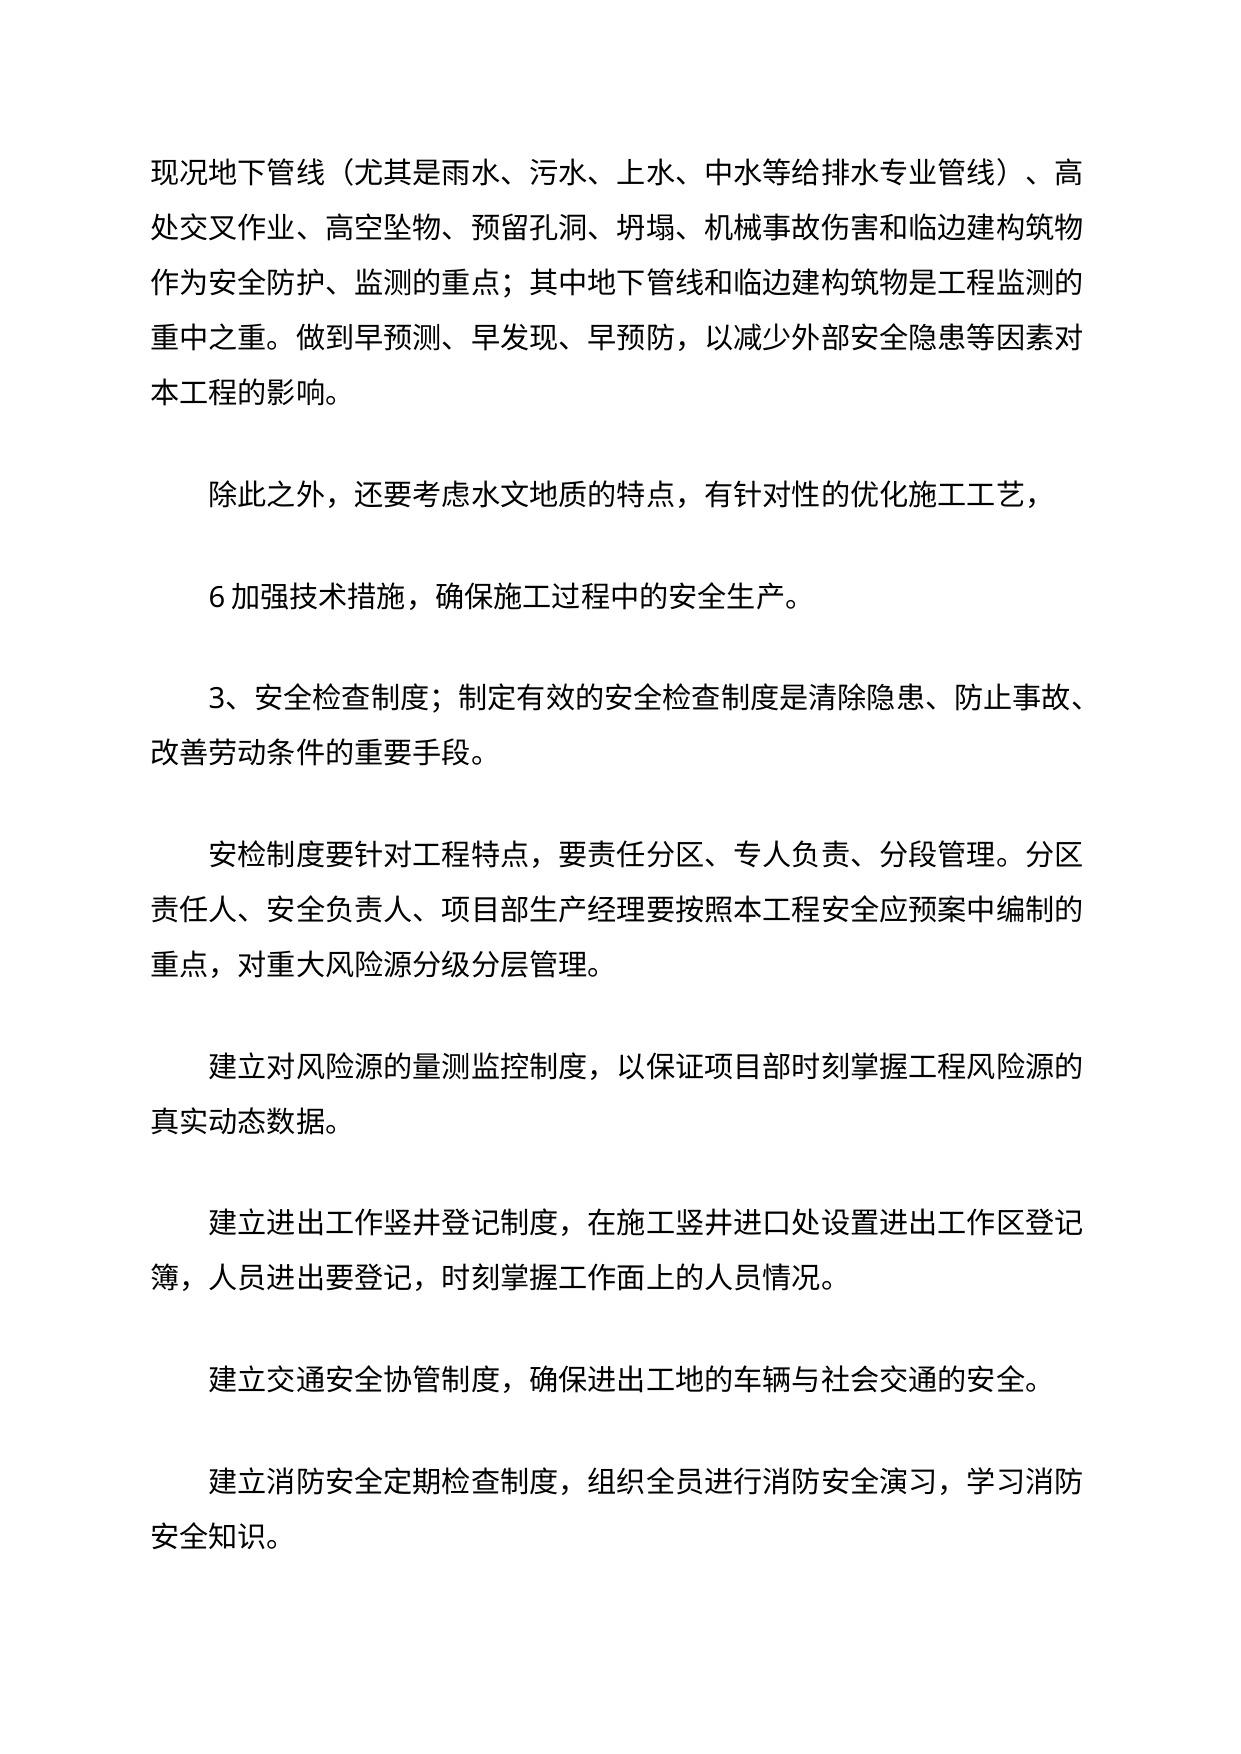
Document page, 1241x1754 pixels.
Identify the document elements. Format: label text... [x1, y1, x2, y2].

text 建立进出工作竖井登记制度，在施工竖井进口处设置进出工作区登记簿，人员进出要登记，时刻掌握工作面上的人员情况。 [150, 1200, 1090, 1297]
text 建立对风险源的量测监控制度，以保证项目部时刻掌握工程风险源的真实动态数据。 [150, 1043, 1090, 1141]
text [150, 150, 1090, 412]
text 3、安全检查制度；制定有效的安全检查制度是清除隐患、防止事故、改善劳动条件的重要手段。 [150, 675, 1090, 772]
text 6加强技术措施，确保施工过程中的安全生产。 [150, 573, 1090, 616]
text 除此之外，还要考虑水文地质的特点，有针对性的优化施工工艺， [150, 471, 1090, 514]
text 安检制度要针对工程特点，要责任分区、专人负责、分段管理。分区责任人、安全负责人、项目部生产经理要按照本工程安全应预案中编制的重点，对重大风险源分级分层管理。 [150, 832, 1090, 984]
text 建立消防安全定期检查制度，组织全员进行消防安全演习，学习消防安全知识。 [150, 1458, 1090, 1556]
text 建立交通安全协管制度，确保进出工地的车辆与社会交通的安全。 [150, 1357, 1090, 1399]
